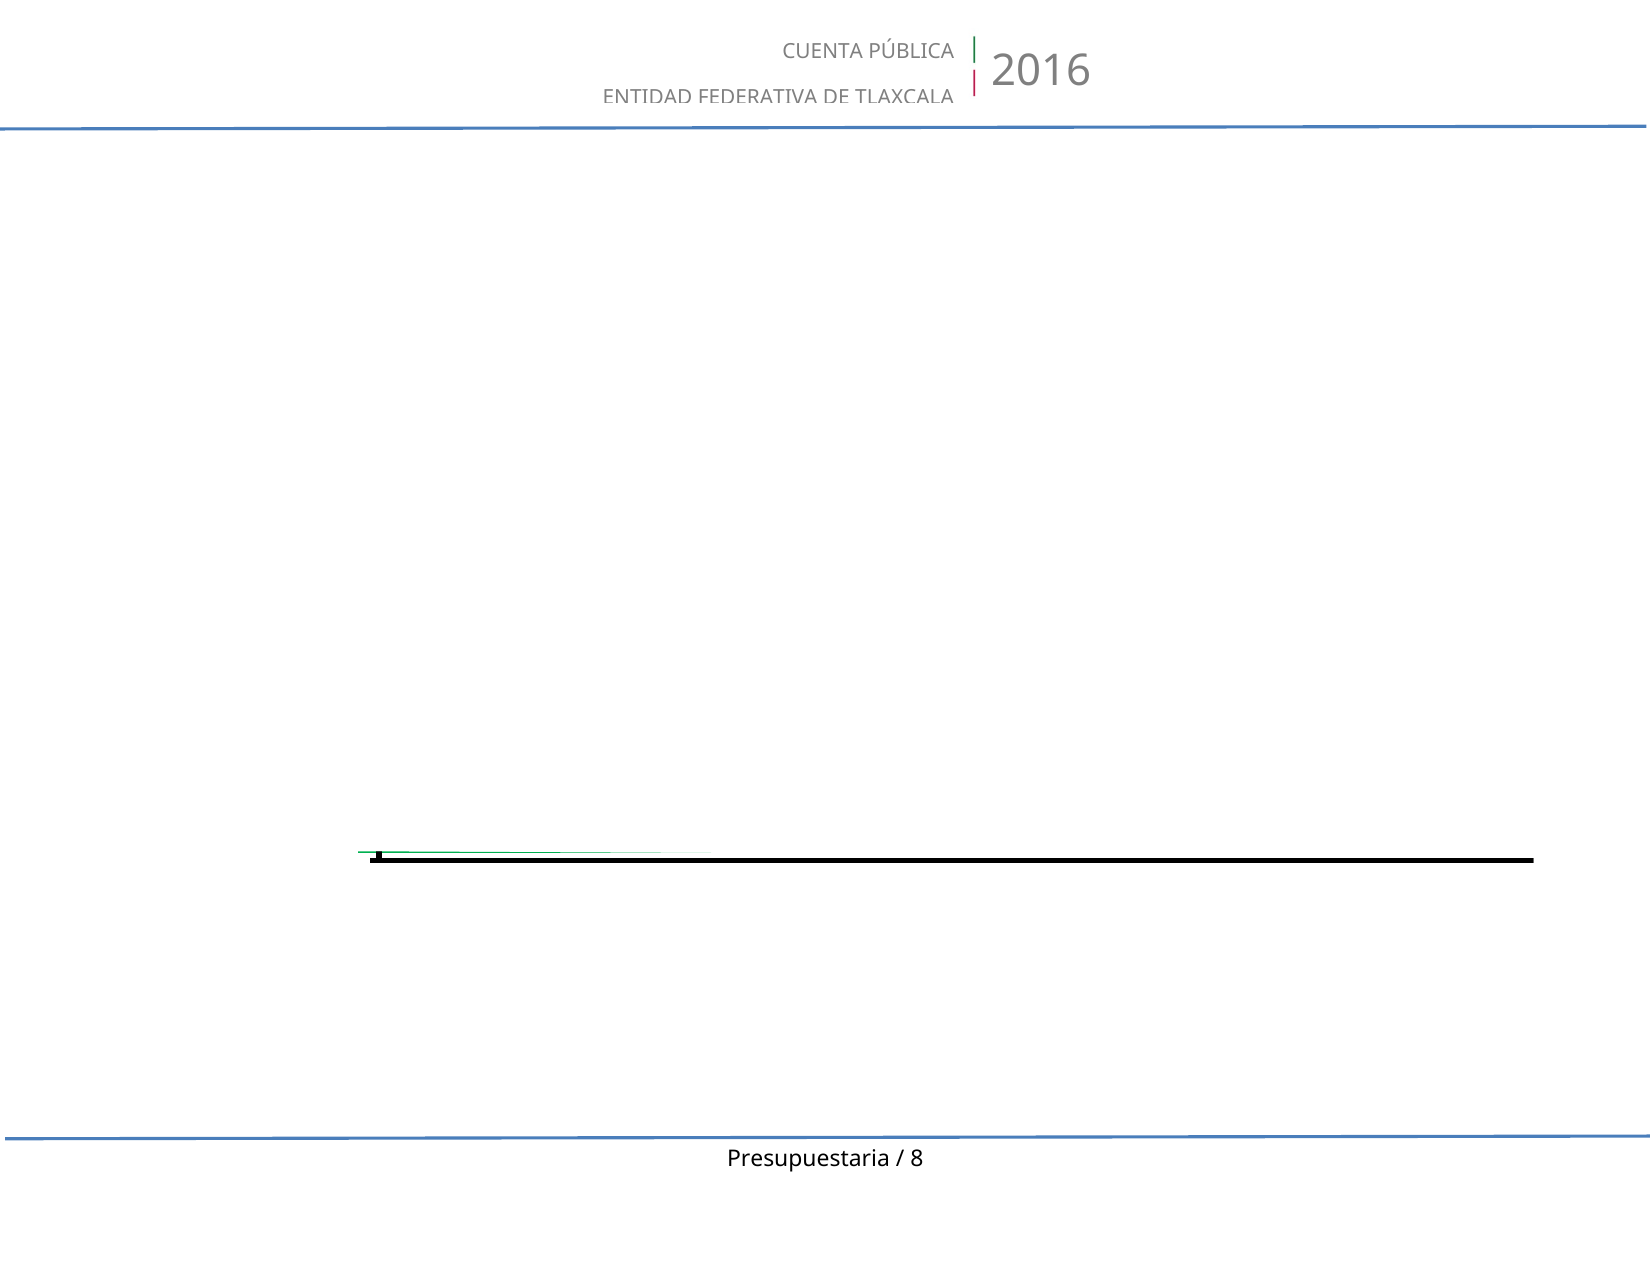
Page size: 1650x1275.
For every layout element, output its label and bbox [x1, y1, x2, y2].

picture [968, 28, 985, 99]
